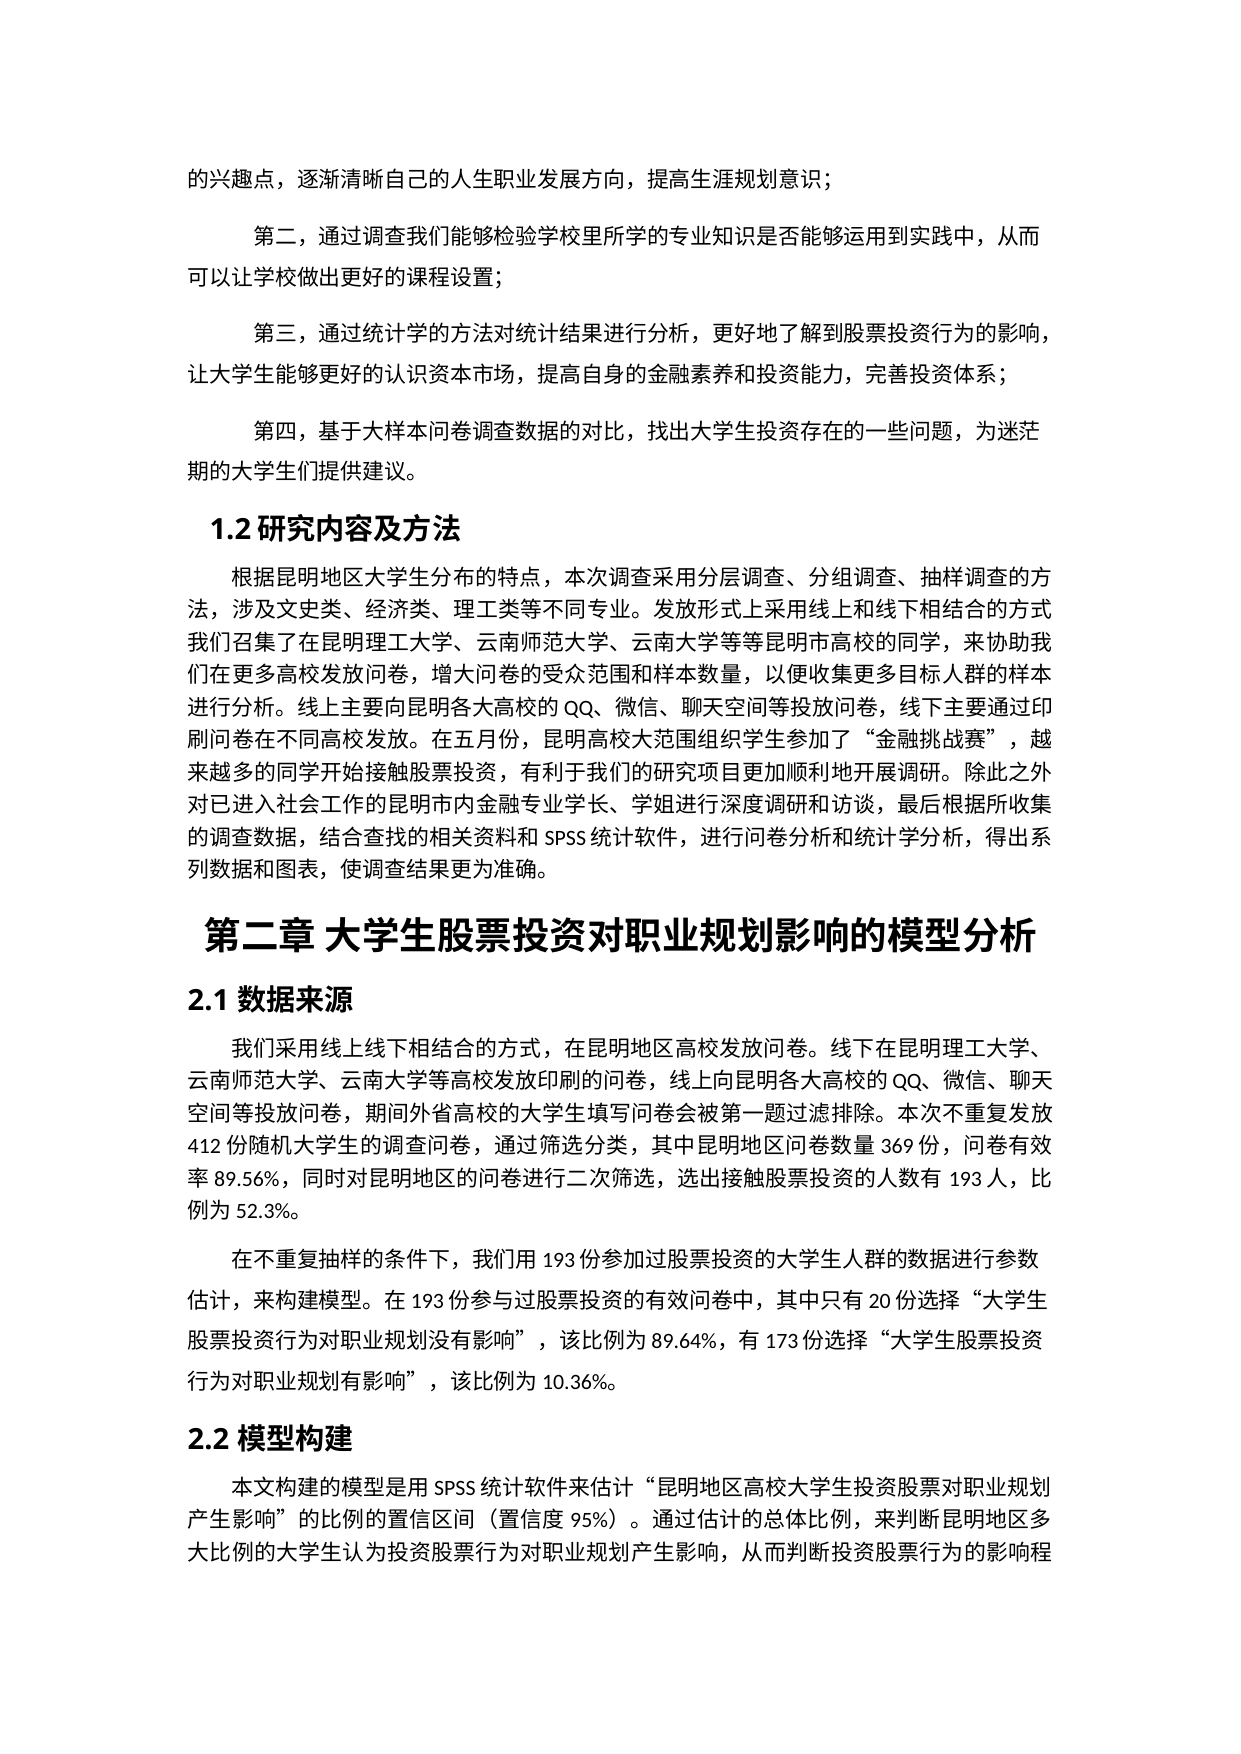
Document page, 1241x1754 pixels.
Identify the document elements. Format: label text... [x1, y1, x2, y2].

list 2.1 数据来源 [187, 966, 1053, 1031]
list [187, 162, 1053, 194]
list 第二章 大学生股票投资对职业规划影响的模型分析 [187, 901, 1053, 966]
list 通过调查我们能够检验学校里所学的专业知识是否能够运用到实践中，从而可以让学校做出更好的课程设置； [187, 219, 1053, 292]
list 2.2 模型构建 [187, 1404, 1053, 1469]
text 根据昆明地区大学生分布的特点，本次调查采用分层调查、分组调查、抽样调查的方法，涉及文史类、经济类、理工类等不同专业。发放形式上采用线上和线下相结合的方式。我们召集了在昆明理工大学、云南师范大学、云南大学等等昆明市高校的同学，来协助我们在更多高校发放问卷，增大问卷的受众范围和样本数量，以便收集更多目标人群的样本进行分析。线上主要向昆明各大高校的QQ、微信、聊天空间等投放问卷，线下主要通过印刷问卷在不同高校发放。在五月份，昆明高校大范围组织学生参加了“金融挑战赛”，越来越多的同学开始接触股票投资，有利于我们的研究项目更加顺利地开展调研。除此之外，对已进入社会工作的昆明市内金融专业学长、学姐进行深度调研和访谈，最后根据所收集的调查数据，结合查找的相关资料和SPSS统计软件，进行问卷分析和统计学分析，得出系列数据和图表，使调查结果更为准确。 [187, 559, 1053, 884]
list 基于大样本问卷调查数据的对比，找出大学生投资存在的一些问题，为迷茫期的大学生们提供建议。 [187, 413, 1053, 486]
list 我们采用线上线下相结合的方式，在昆明地区高校发放问卷。线下在昆明理工大学、云南师范大学、云南大学等高校发放印刷的问卷，线上向昆明各大高校的QQ、微信、聊天空间等投放问卷，期间外省高校的大学生填写问卷会被第一题过滤排除。本次不重复发放412份随机大学生的调查问卷，通过筛选分类，其中昆明地区问卷数量369份，问卷有效率89.56%，同时对昆明地区的问卷进行二次筛选，选出接触股票投资的人数有193人，比例为52.3%。 [187, 1031, 1053, 1226]
list 通过统计学的方法对统计结果进行分析，更好地了解到股票投资行为的影响，让大学生能够更好的认识资本市场，提高自身的金融素养和投资能力，完善投资体系； [187, 316, 1053, 389]
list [187, 1469, 1053, 1567]
list 1.2研究内容及方法 [209, 494, 1053, 559]
text 在不重复抽样的条件下，我们用193份参加过股票投资的大学生人群的数据进行参数估计，来构建模型。在193份参与过股票投资的有效问卷中，其中只有20份选择“大学生股票投资行为对职业规划没有影响”，该比例为89.64%，有173份选择“大学生股票投资行为对职业规划有影响”，该比例为10.36%。 [187, 1242, 1053, 1396]
